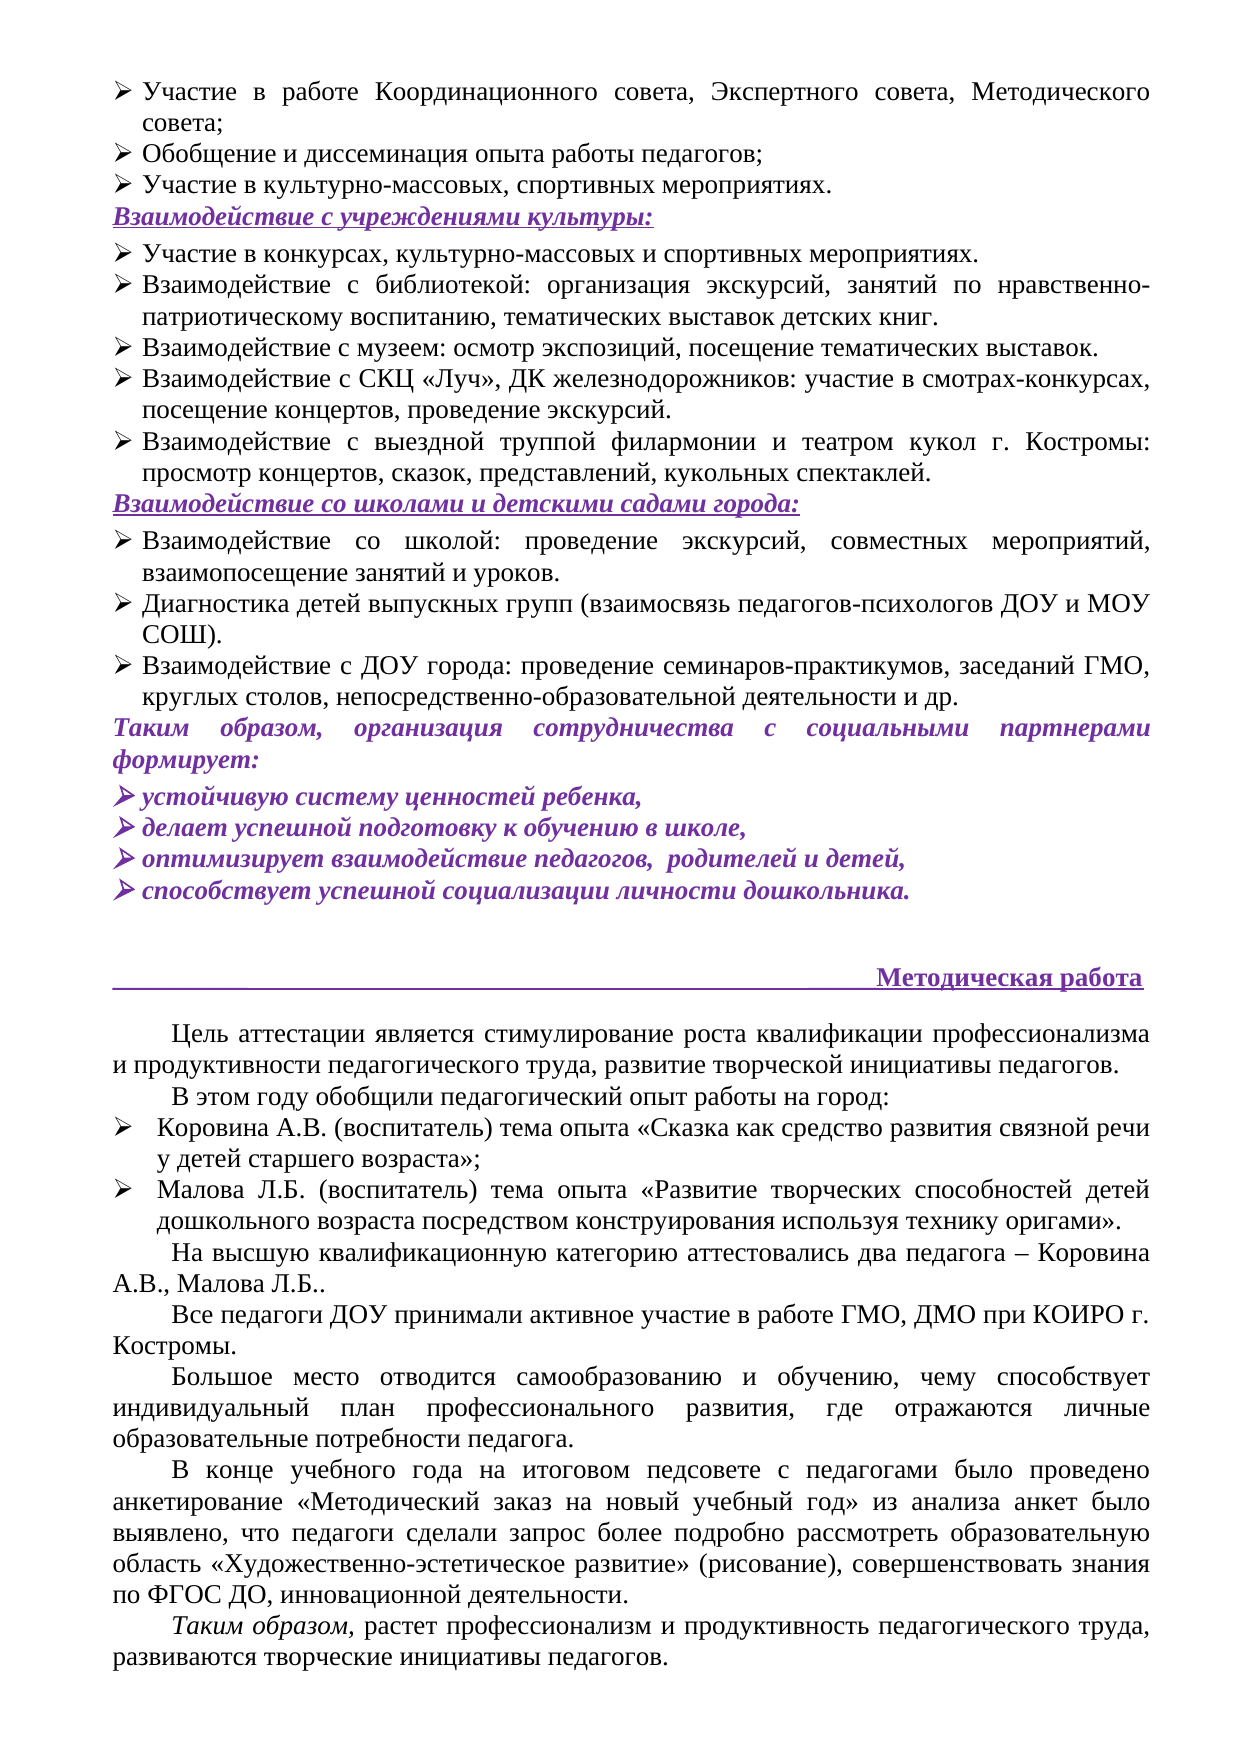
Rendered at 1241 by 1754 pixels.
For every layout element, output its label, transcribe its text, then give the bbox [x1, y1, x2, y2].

text На высшую квалификационную категорию аттестовались два педагога – Коровина А.В., Малова Л.Б.. [112, 1236, 1152, 1298]
text В этом году обобщили педагогический опыт работы на город: [112, 1080, 1152, 1111]
list Участие в работе Координационного совета, Экспертного совета, Методического совета; [112, 75, 1152, 137]
subtitle Взаимодействие с учреждениями культуры: [112, 200, 1152, 231]
list Взаимодействие с СКЦ «Луч», ДК железнодорожников: участие в смотрах-конкурсах, посещение концертов, проведение экскурсий. [112, 362, 1152, 424]
list Взаимодействие с ДОУ города: проведение семинаров-практикумов, заседаний ГМО, круглых столов, непосредственно-образовательной деятельности и др. [112, 649, 1152, 712]
list Взаимодействие с выездной труппой филармонии и театром кукол г. Костромы: просмотр концертов, сказок, представлений, кукольных спектаклей. [112, 424, 1152, 487]
text __________ _____Методическая работа [112, 961, 1152, 992]
list устойчивую систему ценностей ребенка, [112, 780, 1152, 811]
text Таким образом, растет профессионализм и продуктивность педагогического труда, развиваются творческие инициативы педагогов. [112, 1609, 1152, 1672]
list Диагностика детей выпускных групп (взаимосвязь педагогов-психологов ДОУ и МОУ СОШ). [112, 587, 1152, 649]
subtitle Взаимодействие со школами и детскими садами города: [112, 487, 1152, 518]
list Обобщение и диссеминация опыта работы педагогов; [112, 137, 1152, 169]
text Цель аттестации является стимулирование роста квалификации профессионализма и продуктивности педагогического труда, развитие творческой инициативы педагогов. [112, 1017, 1152, 1080]
list способствует успешной социализации личности дошкольника. [112, 874, 1152, 905]
list Участие в конкурсах, культурно-массовых и спортивных мероприятиях. [112, 237, 1152, 268]
list делает успешной подготовку к обучению в школе, [112, 811, 1152, 843]
list Взаимодействие со школой: проведение экскурсий, совместных мероприятий, взаимопосещение занятий и уроков. [112, 524, 1152, 587]
list Взаимодействие с музеем: осмотр экспозиций, посещение тематических выставок. [112, 331, 1152, 362]
text Все педагоги ДОУ принимали активное участие в работе ГМО, ДМО при КОИРО г. Костромы. [112, 1298, 1152, 1360]
list Взаимодействие с библиотекой: организация экскурсий, занятий по нравственно-патриотическому воспитанию, тематических выставок детских книг. [112, 268, 1152, 331]
list Коровина А.В. (воспитатель) тема опыта «Сказка как средство развития связной речи у детей старшего возраста»; [112, 1111, 1152, 1173]
list оптимизирует взаимодействие педагогов, родителей и детей, [112, 843, 1152, 874]
list Малова Л.Б. (воспитатель) тема опыта «Развитие творческих способностей детей дошкольного возраста посредством конструирования используя технику оригами». [112, 1173, 1152, 1236]
list Участие в культурно-массовых, спортивных мероприятиях. [112, 169, 1152, 200]
text В конце учебного года на итоговом педсовете с педагогами было проведено анкетирование «Методический заказ на новый учебный год» из анализа анкет было выявлено, что педагоги сделали запрос более подробно рассмотреть образовательную область «Художественно-эстетическое развитие» (рисование), совершенствовать знания по ФГОС ДО, инновационной деятельности. [112, 1454, 1152, 1609]
text Большое место отводится самообразованию и обучению, чему способствует индивидуальный план профессионального развития, где отражаются личные образовательные потребности педагога. [112, 1360, 1152, 1454]
subtitle Таким образом, организация сотрудничества с социальными партнерами формирует: [112, 712, 1152, 774]
